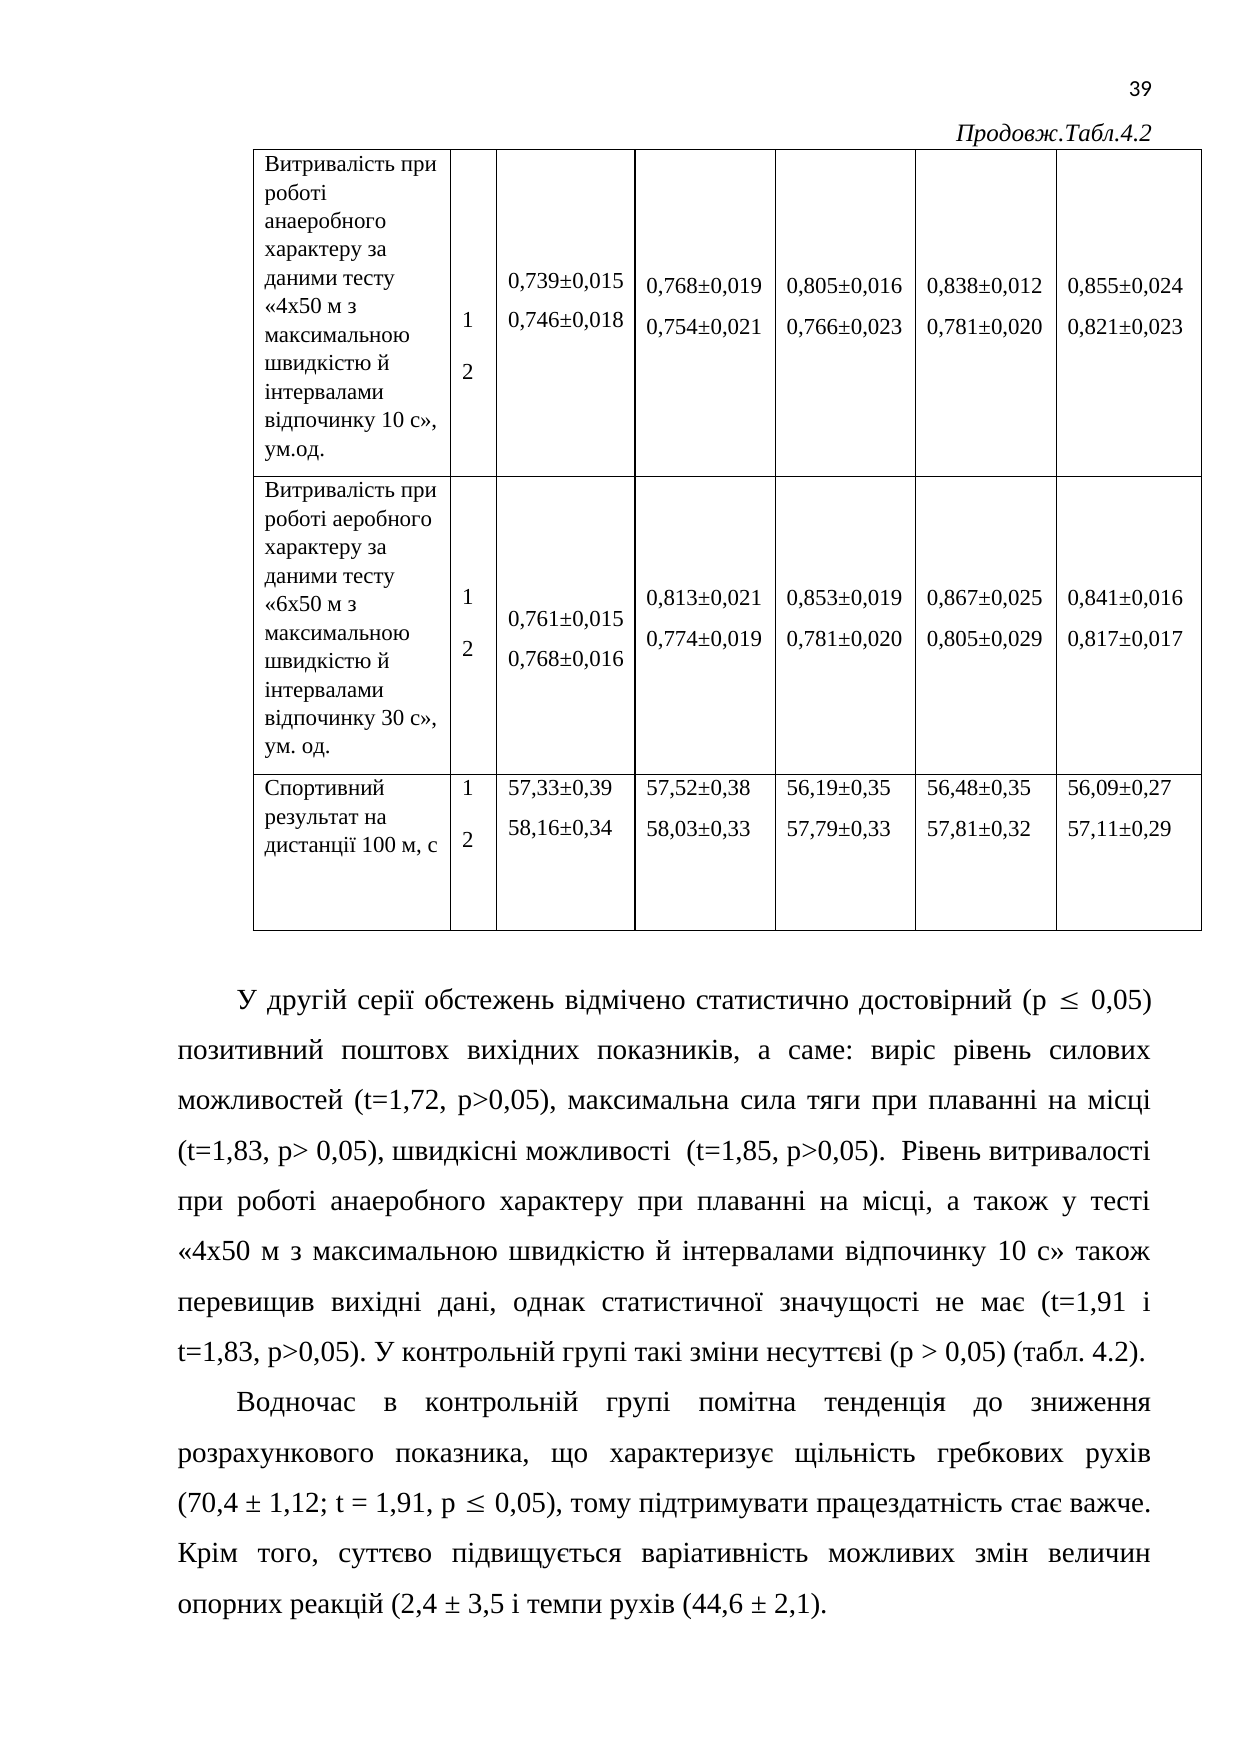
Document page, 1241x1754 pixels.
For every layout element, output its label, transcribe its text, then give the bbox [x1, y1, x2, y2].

table_cell 56,09±0,27 57,11±0,29 [1057, 775, 1201, 930]
table_cell 57,33±0,39 58,16±0,34 [497, 775, 634, 930]
table_header 0,739±0,015 0,746±0,018 [497, 150, 634, 476]
table_header 0,768±0,019 0,754±0,021 [636, 150, 775, 476]
text У другій серії обстежень відмічено статистично достовірний (р 0,05) позитивний поштовх вихідних показників, а саме: виріс рівень силових можливостей (t=1,72, р>0,05), максимальна сила тяги при плаванні на місці (t=1,83, р> 0,05), швидкісні можливості (t=1,85, р>0,05). Рівень витривалості при роботі анаеробного характеру при плаванні на місці, а також у тесті «4х50 м з максимальною швидкістю й інтервалами відпочинку 10 с» також перевищив вихідні дані, однак статистичної значущості не має (t=1,91 і t=1,83, р>0,05). У контрольній групі такі зміни несуттєві (р > 0,05) (табл. 4.2). [177, 982, 1152, 1368]
table_cell 56,19±0,35 57,79±0,33 [776, 775, 915, 930]
table_cell 0,841±0,016 0,817±0,017 [1057, 477, 1201, 773]
table_cell Витривалість при роботі аеробного характеру за даними тесту «6х50 м з максимальною швидкістю й інтервалами відпочинку 30 с», ум. од. [254, 477, 450, 773]
subtitle Продовж.Табл.4.2 [177, 118, 1152, 147]
table_header 0,805±0,016 0,766±0,023 [776, 150, 915, 476]
table_header 0,855±0,024 0,821±0,023 [1057, 150, 1201, 476]
table_cell 1 2 [451, 775, 496, 930]
table_header Витривалість при роботі анаеробного характеру за даними тесту «4х50 м з максимальною швидкістю й інтервалами відпочинку 10 с», ум.од. [254, 150, 450, 476]
table_cell 0,813±0,021 0,774±0,019 [636, 477, 775, 773]
table_cell 0,867±0,025 0,805±0,029 [916, 477, 1056, 773]
table_cell 56,48±0,35 57,81±0,32 [916, 775, 1056, 930]
table_cell 57,52±0,38 58,03±0,33 [636, 775, 775, 930]
table_cell Спортивний результат на дистанції 100 м, с [254, 775, 450, 930]
table_header 1 2 [451, 150, 496, 476]
table_cell 0,761±0,015 0,768±0,016 [497, 477, 634, 773]
table_header 0,838±0,012 0,781±0,020 [916, 150, 1056, 476]
table_cell 1 2 [451, 477, 496, 773]
text Водночас в контрольній групі помітна тенденція до зниження розрахункового показника, що характеризує щільність гребкових рухів (70,4 ± 1,12; t = 1,91, p 0,05), тому підтримувати працездатність стає важче. Крім того, суттєво підвищується варіативність можливих змін величин опорних реакцій (2,4 ± 3,5 і темпи рухів (44,6 ± 2,1). [177, 1384, 1152, 1619]
table_cell 0,853±0,019 0,781±0,020 [776, 477, 915, 773]
